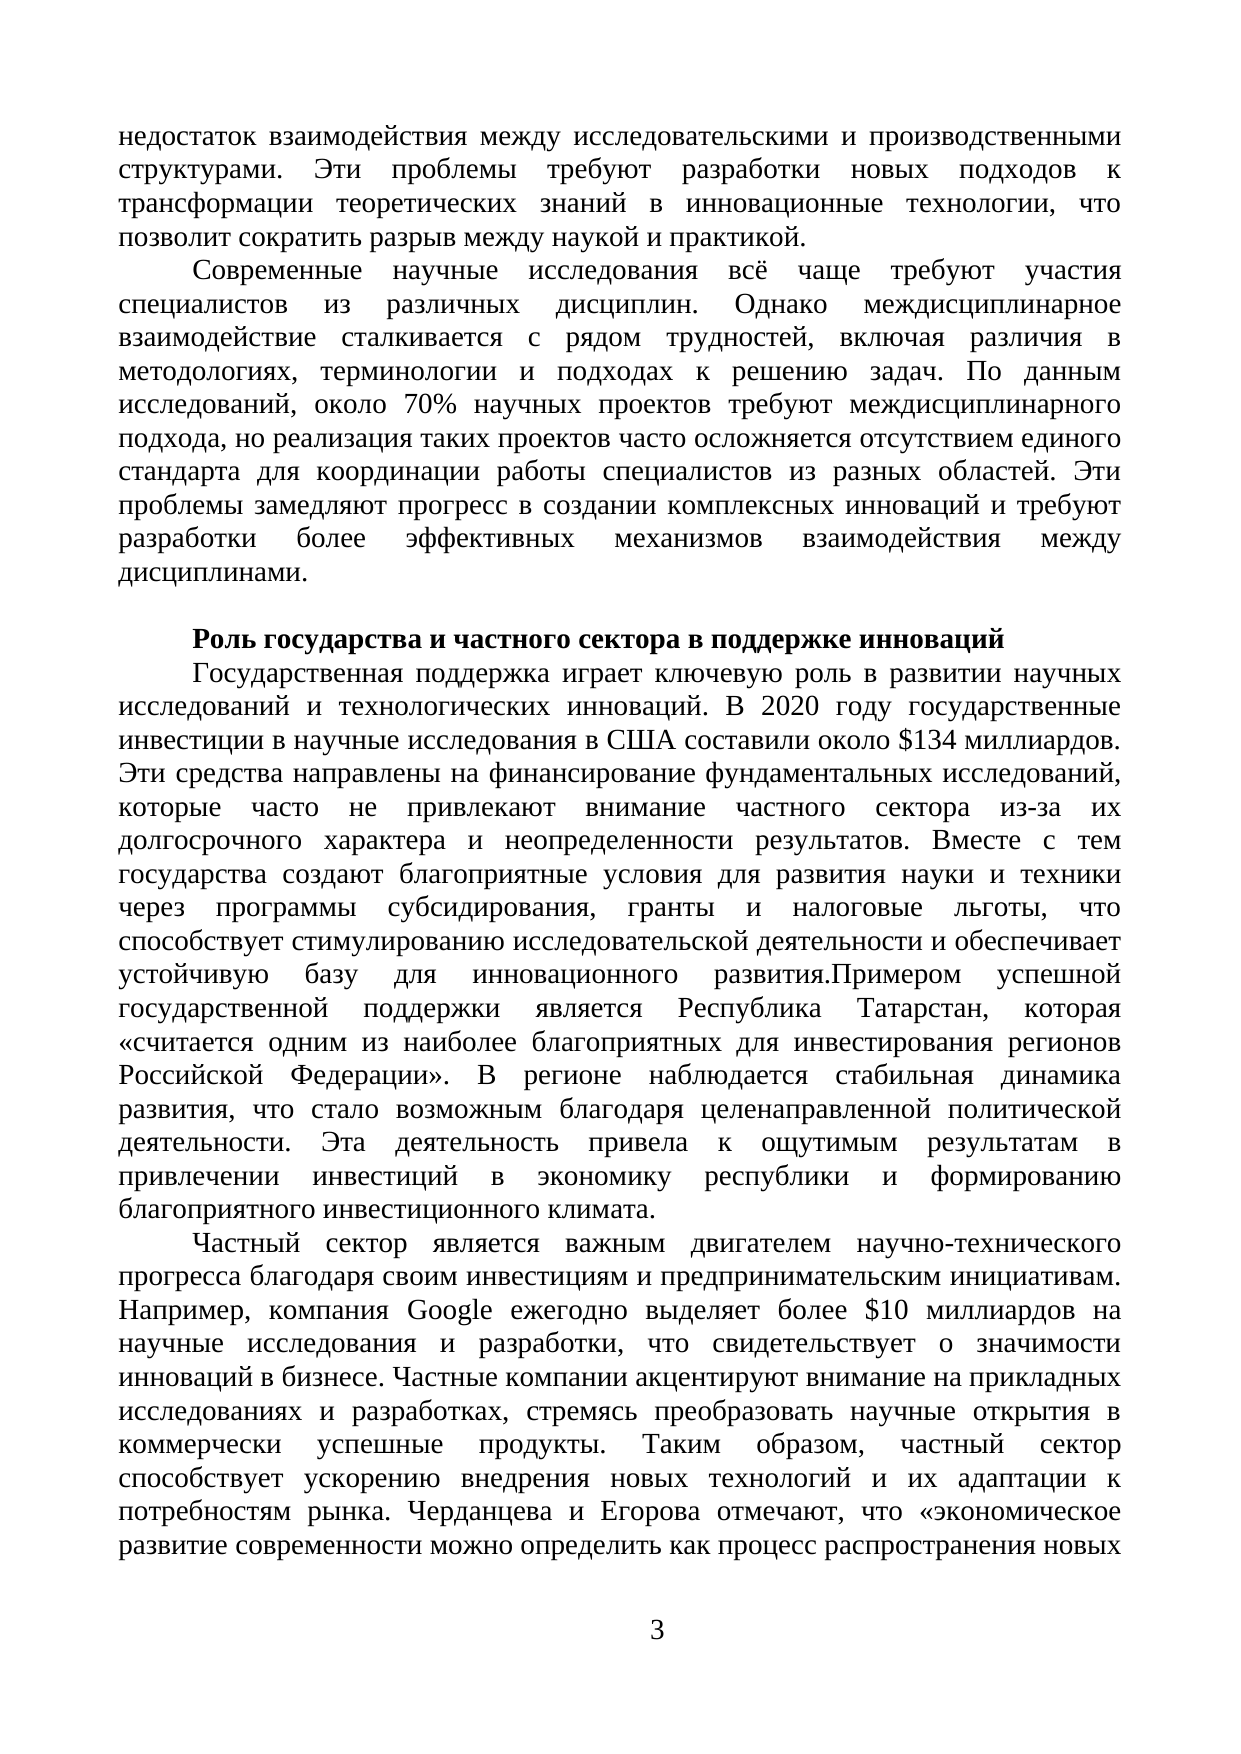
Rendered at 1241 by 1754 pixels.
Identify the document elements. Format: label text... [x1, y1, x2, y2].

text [118, 118, 1122, 252]
text Современные научные исследования всё чаще требуют участия специалистов из различных дисциплин. Однако междисциплинарное взаимодействие сталкивается с рядом трудностей, включая различия в методологиях, терминологии и подходах к решению задач. По данным исследований, около 70% научных проектов требуют междисциплинарного подхода, но реализация таких проектов часто осложняется отсутствием единого стандарта для координации работы специалистов из разных областей. Эти проблемы замедляют прогресс в создании комплексных инноваций и требуют разработки более эффективных механизмов взаимодействия между дисциплинами. [118, 252, 1122, 588]
text Государственная поддержка играет ключевую роль в развитии научных исследований и технологических инноваций. В 2020 году государственные инвестиции в научные исследования в США составили около $134 миллиардов. Эти средства направлены на финансирование фундаментальных исследований, которые часто не привлекают внимание частного сектора из-за их долгосрочного характера и неопределенности результатов. Вместе с тем государства создают благоприятные условия для развития науки и техники через программы субсидирования, гранты и налоговые льготы, что способствует стимулированию исследовательской деятельности и обеспечивает устойчивую базу для инновационного развития.Примером успешной государственной поддержки является Республика Татарстан, которая «считается одним из наиболее благоприятных для инвестирования регионов Российской Федерации». В регионе наблюдается стабильная динамика развития, что стало возможным благодаря целенаправленной политической деятельности. Эта деятельность привела к ощутимым результатам в привлечении инвестиций в экономику республики и формированию благоприятного инвестиционного климата. [118, 655, 1122, 1225]
subtitle Роль государства и частного сектора в поддержке инноваций [118, 621, 1122, 655]
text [118, 1225, 1122, 1560]
